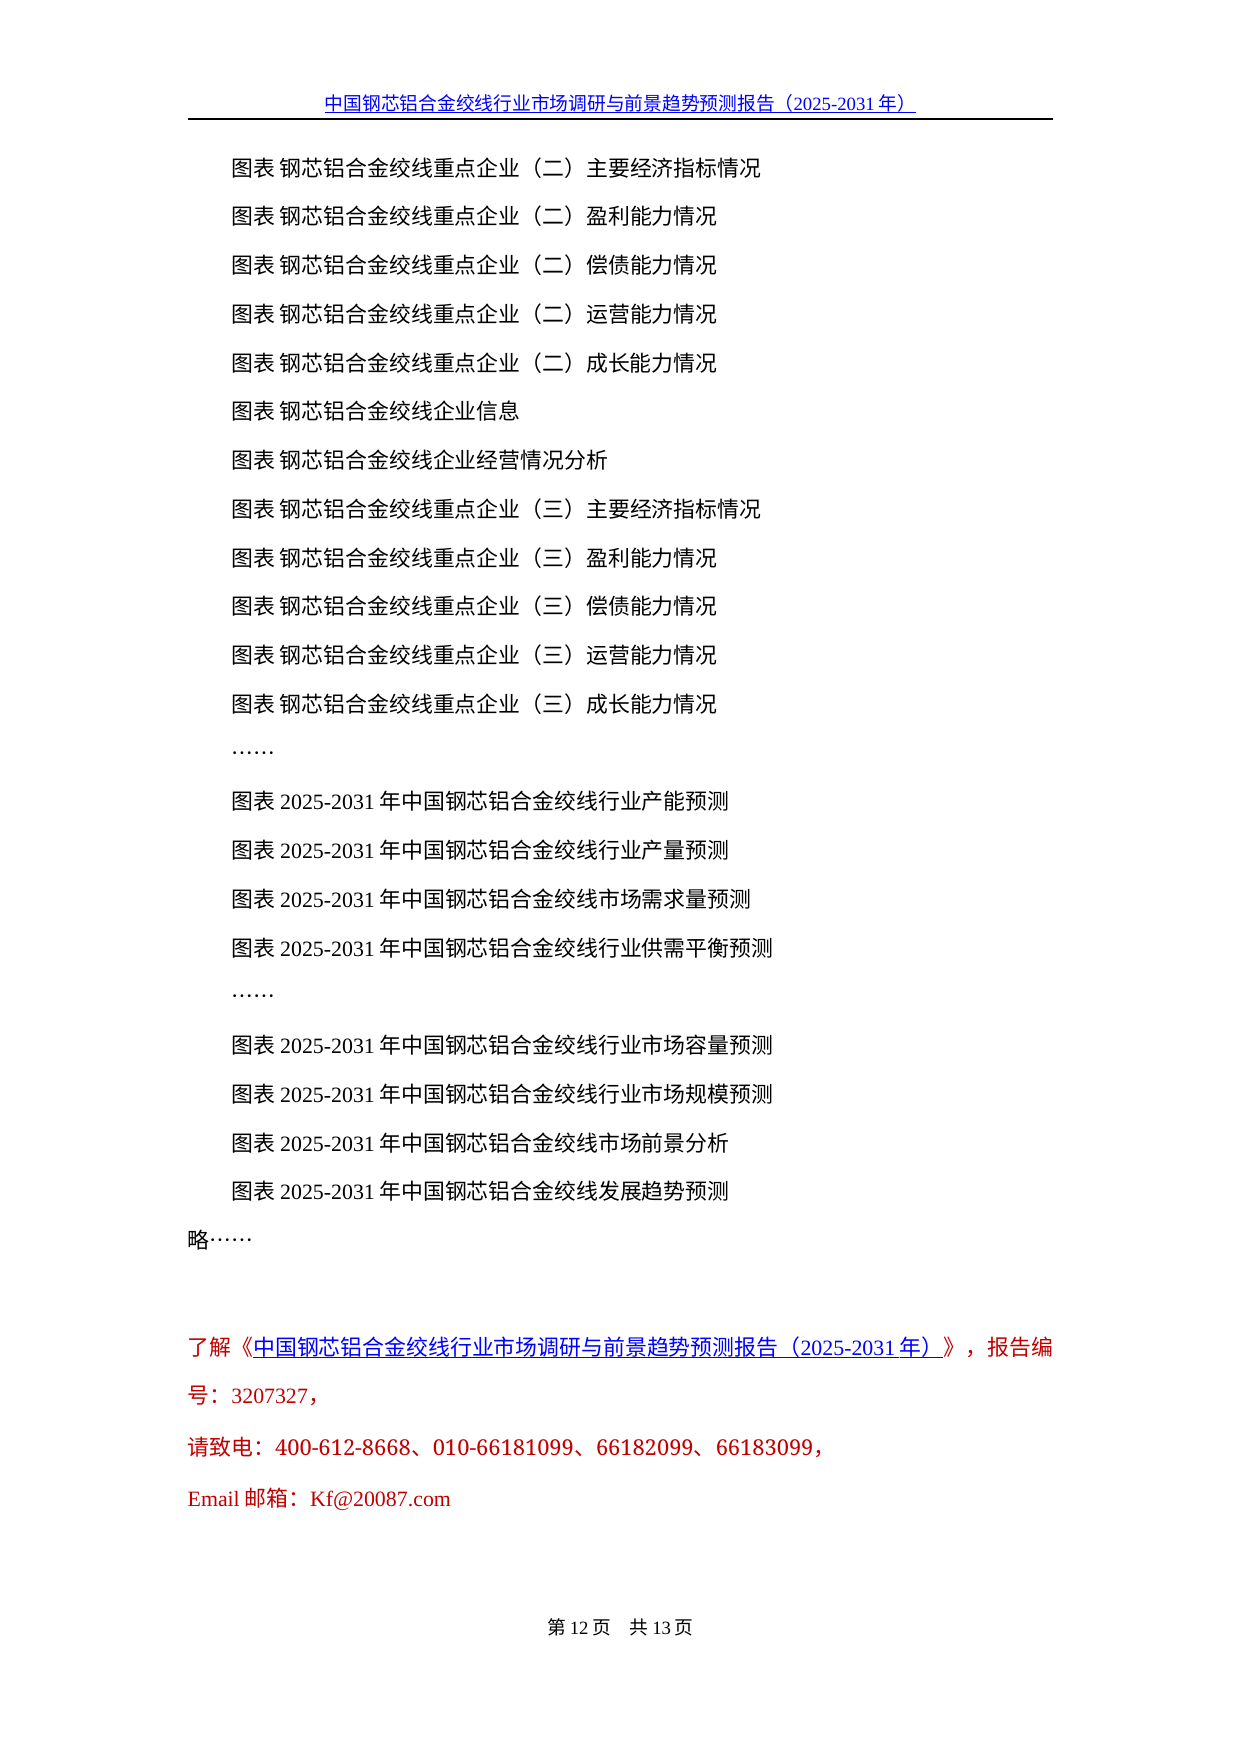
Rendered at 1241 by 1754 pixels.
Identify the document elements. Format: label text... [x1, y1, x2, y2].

text Email邮箱：Kf@20087.com [187, 1481, 1053, 1513]
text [187, 150, 1053, 1255]
text 请致电：400-612-8668、010-66181099、66182099、66183099， [187, 1429, 1053, 1462]
text 了解《中国钢芯铝合金绞线行业市场调研与前景趋势预测报告（2025-2031年）》，报告编号：3207327， [187, 1329, 1053, 1410]
